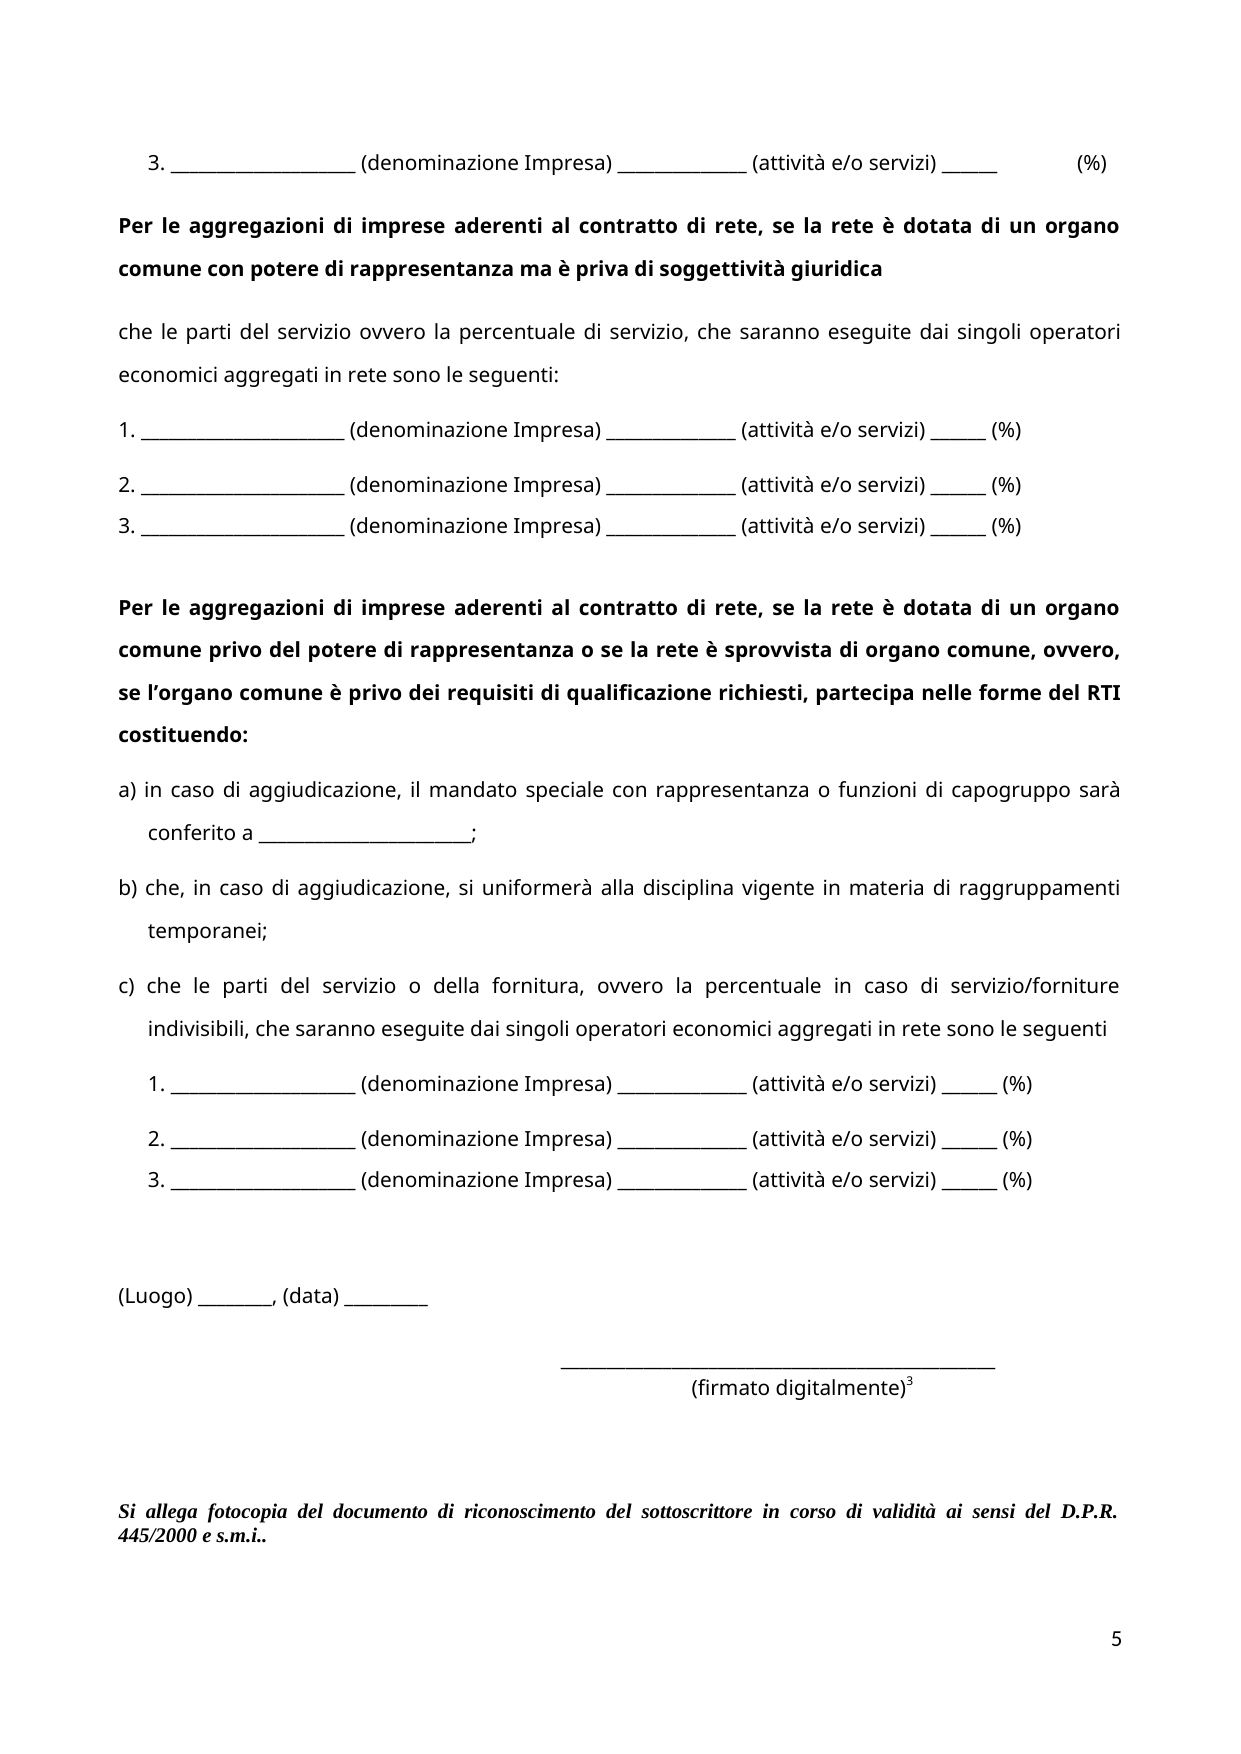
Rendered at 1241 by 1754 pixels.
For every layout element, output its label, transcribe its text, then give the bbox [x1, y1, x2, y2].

text _______________________________________________ [561, 1344, 1122, 1373]
text b) che, in caso di aggiudicazione, si uniformerà alla disciplina vigente in materia di raggruppamenti temporanei; [118, 873, 1122, 944]
text 1. ____________________ (denominazione Impresa) ______________ (attività e/o servizi) ______ (%) [148, 1069, 1122, 1097]
text che le parti del servizio ovvero la percentuale di servizio, che saranno eseguite dai singoli operatori economici aggregati in rete sono le seguenti: [118, 317, 1122, 388]
text (Luogo) ________, (data) _________ [118, 1281, 1122, 1310]
text 3. ____________________ (denominazione Impresa) ______________ (attività e/o servizi) ______ (%) [148, 1165, 1122, 1193]
text c) che le parti del servizio o della fornitura, ovvero la percentuale in caso di servizio/forniture indivisibili, che saranno eseguite dai singoli operatori economici aggregati in rete sono le seguenti [118, 971, 1122, 1042]
text 2. ______________________ (denominazione Impresa) ______________ (attività e/o servizi) ______ (%) [118, 470, 1122, 498]
text 2. ____________________ (denominazione Impresa) ______________ (attività e/o servizi) ______ (%) [148, 1124, 1122, 1152]
text Per le aggregazioni di imprese aderenti al contratto di rete, se la rete è dotata di un organo comune con potere di rappresentanza ma è priva di soggettività giuridica [118, 211, 1122, 282]
text 3. ______________________ (denominazione Impresa) ______________ (attività e/o servizi) ______ (%) [118, 511, 1122, 539]
text Per le aggregazioni di imprese aderenti al contratto di rete, se la rete è dotata di un organo comune privo del potere di rappresentanza o se la rete è sprovvista di organo comune, ovvero, se l’organo comune è privo dei requisiti di qualificazione richiesti, partecipa nelle forme del RTI costituendo: [118, 593, 1122, 749]
text 3. ____________________ (denominazione Impresa) ______________ (attività e/o servizi) ______ (%) [148, 148, 1122, 176]
text Si allega fotocopia del documento di riconoscimento del sottoscrittore in corso di validità ai sensi del D.P.R. 445/2000 e s.m.i.. [118, 1498, 1122, 1547]
text a) in caso di aggiudicazione, il mandato speciale con rappresentanza o funzioni di capogruppo sarà conferito a _______________________; [118, 776, 1122, 847]
text (firmato digitalmente) [266, 1373, 1122, 1401]
text 1. ______________________ (denominazione Impresa) ______________ (attività e/o servizi) ______ (%) [118, 415, 1122, 443]
